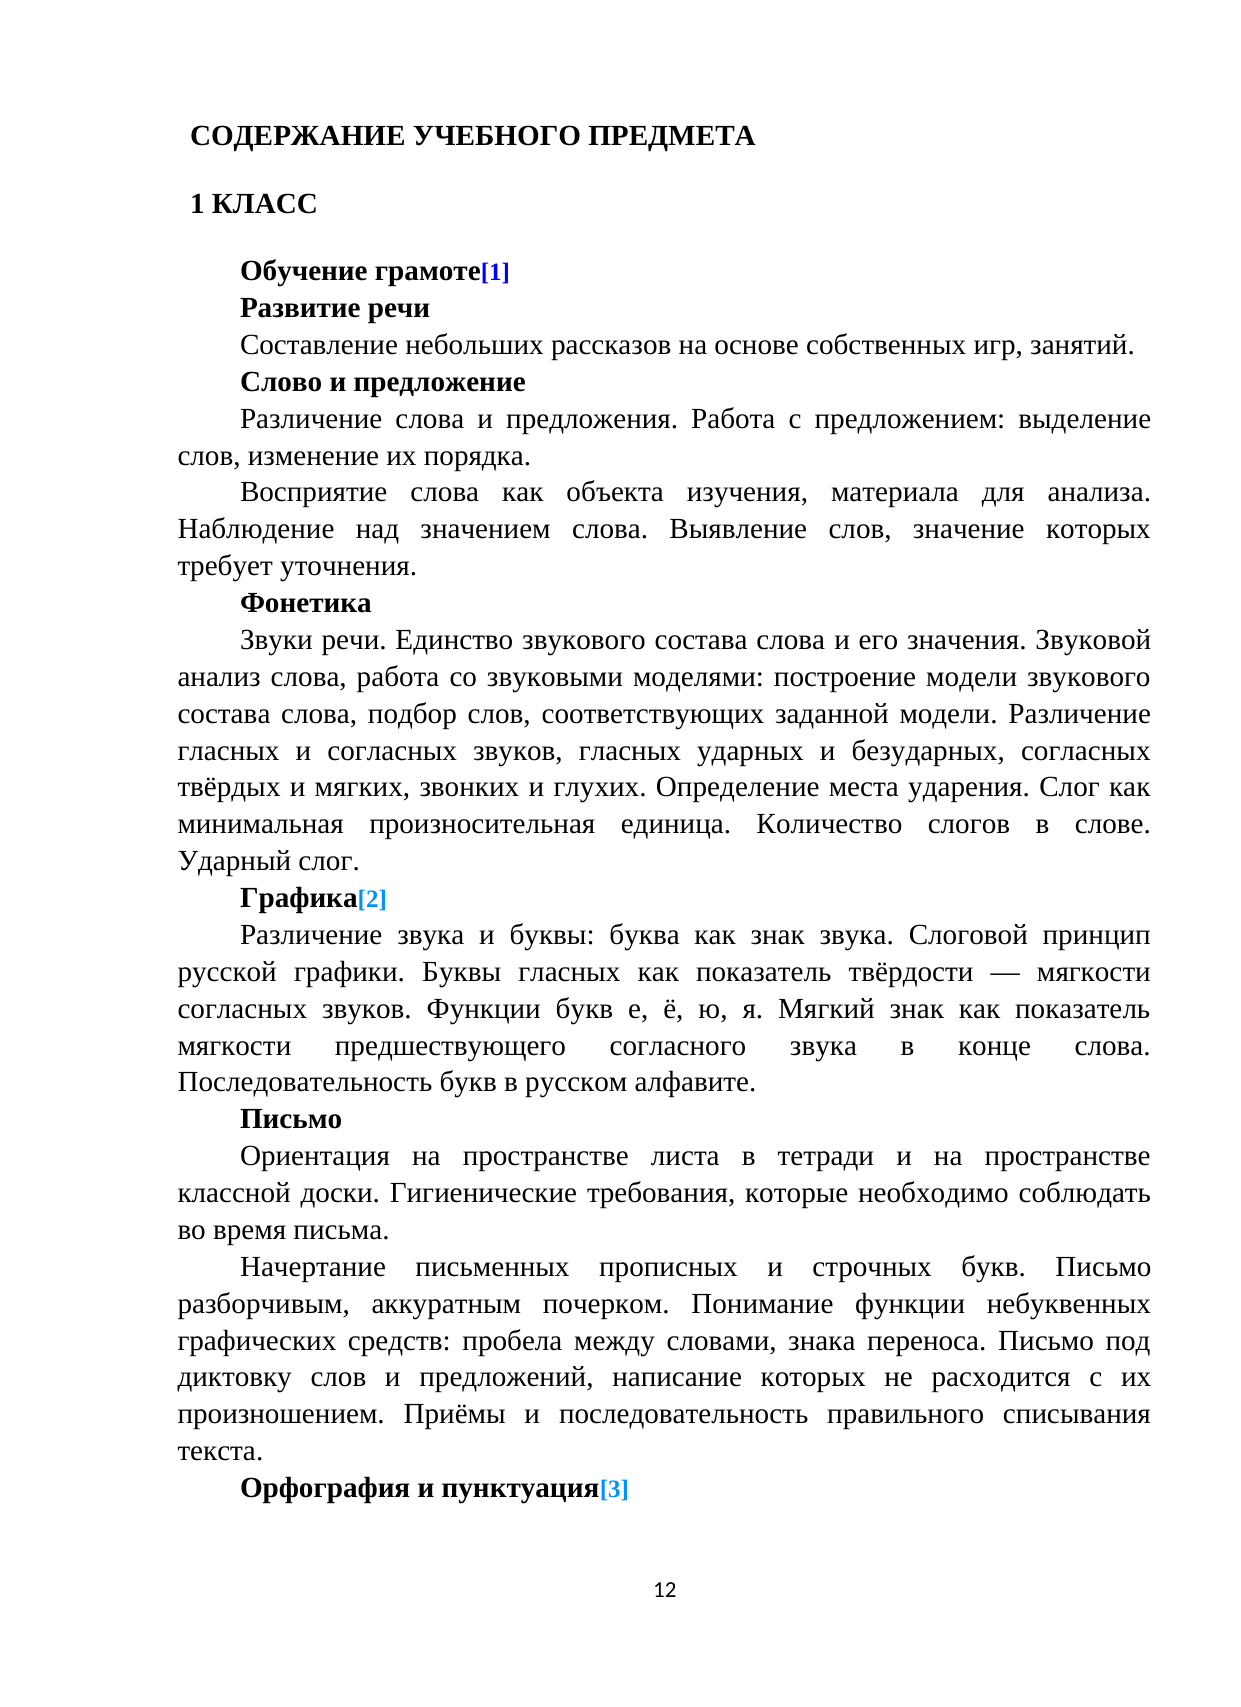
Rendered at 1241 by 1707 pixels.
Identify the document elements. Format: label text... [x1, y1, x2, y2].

text Слово и предложение [177, 364, 1152, 397]
text Звуки речи. Единство звукового состава слова и его значения. Звуковой анализ слова, работа со звуковыми моделями: построение модели звукового состава слова, подбор слов, соответствующих заданной модели. Различение гласных и согласных звуков, гласных ударных и безударных, согласных твёрдых и мягких, звонких и глухих. Определение места ударения. Слог как минимальная произносительная единица. Количество слогов в слове. Ударный слог. [177, 622, 1152, 877]
text Различение звука и буквы: буква как знак звука. Слоговой принцип русской графики. Буквы гласных как показатель твёрдости — мягкости согласных звуков. Функции букв е, ё, ю, я. Мягкий знак как показатель мягкости предшествующего согласного звука в конце слова. Последовательность букв в русском алфавите. [177, 917, 1152, 1098]
text Различение слова и предложения. Работа с предложением: выделение слов, изменение их порядка. [177, 401, 1152, 471]
text Обучение грамоте[1] [177, 253, 1152, 287]
text Орфография и пунктуация[3] [177, 1470, 1152, 1504]
text Составление небольших рассказов на основе собственных игр, занятий. [177, 327, 1152, 361]
text Развитие речи [177, 290, 1152, 324]
text Фонетика [177, 585, 1152, 619]
text Письмо [177, 1101, 1152, 1135]
text СОДЕРЖАНИЕ УЧЕБНОГО ПРЕДМЕТА [190, 118, 1152, 152]
text Восприятие слова как объекта изучения, материала для анализа. Наблюдение над значением слова. Выявление слов, значение которых требует уточнения. [177, 474, 1152, 582]
text Ориентация на пространстве листа в тетради и на пространстве классной доски. Гигиенические требования, которые необходимо соблюдать во время письма. [177, 1138, 1152, 1246]
text Графика[2] [177, 880, 1152, 914]
text 1 КЛАСС [190, 186, 1152, 219]
text Начертание письменных прописных и строчных букв. Письмо разборчивым, аккуратным почерком. Понимание функции небуквенных графических средств: пробела между словами, знака переноса. Письмо под диктовку слов и предложений, написание которых не расходится с их произношением. Приёмы и последовательность правильного списывания текста. [177, 1249, 1152, 1467]
